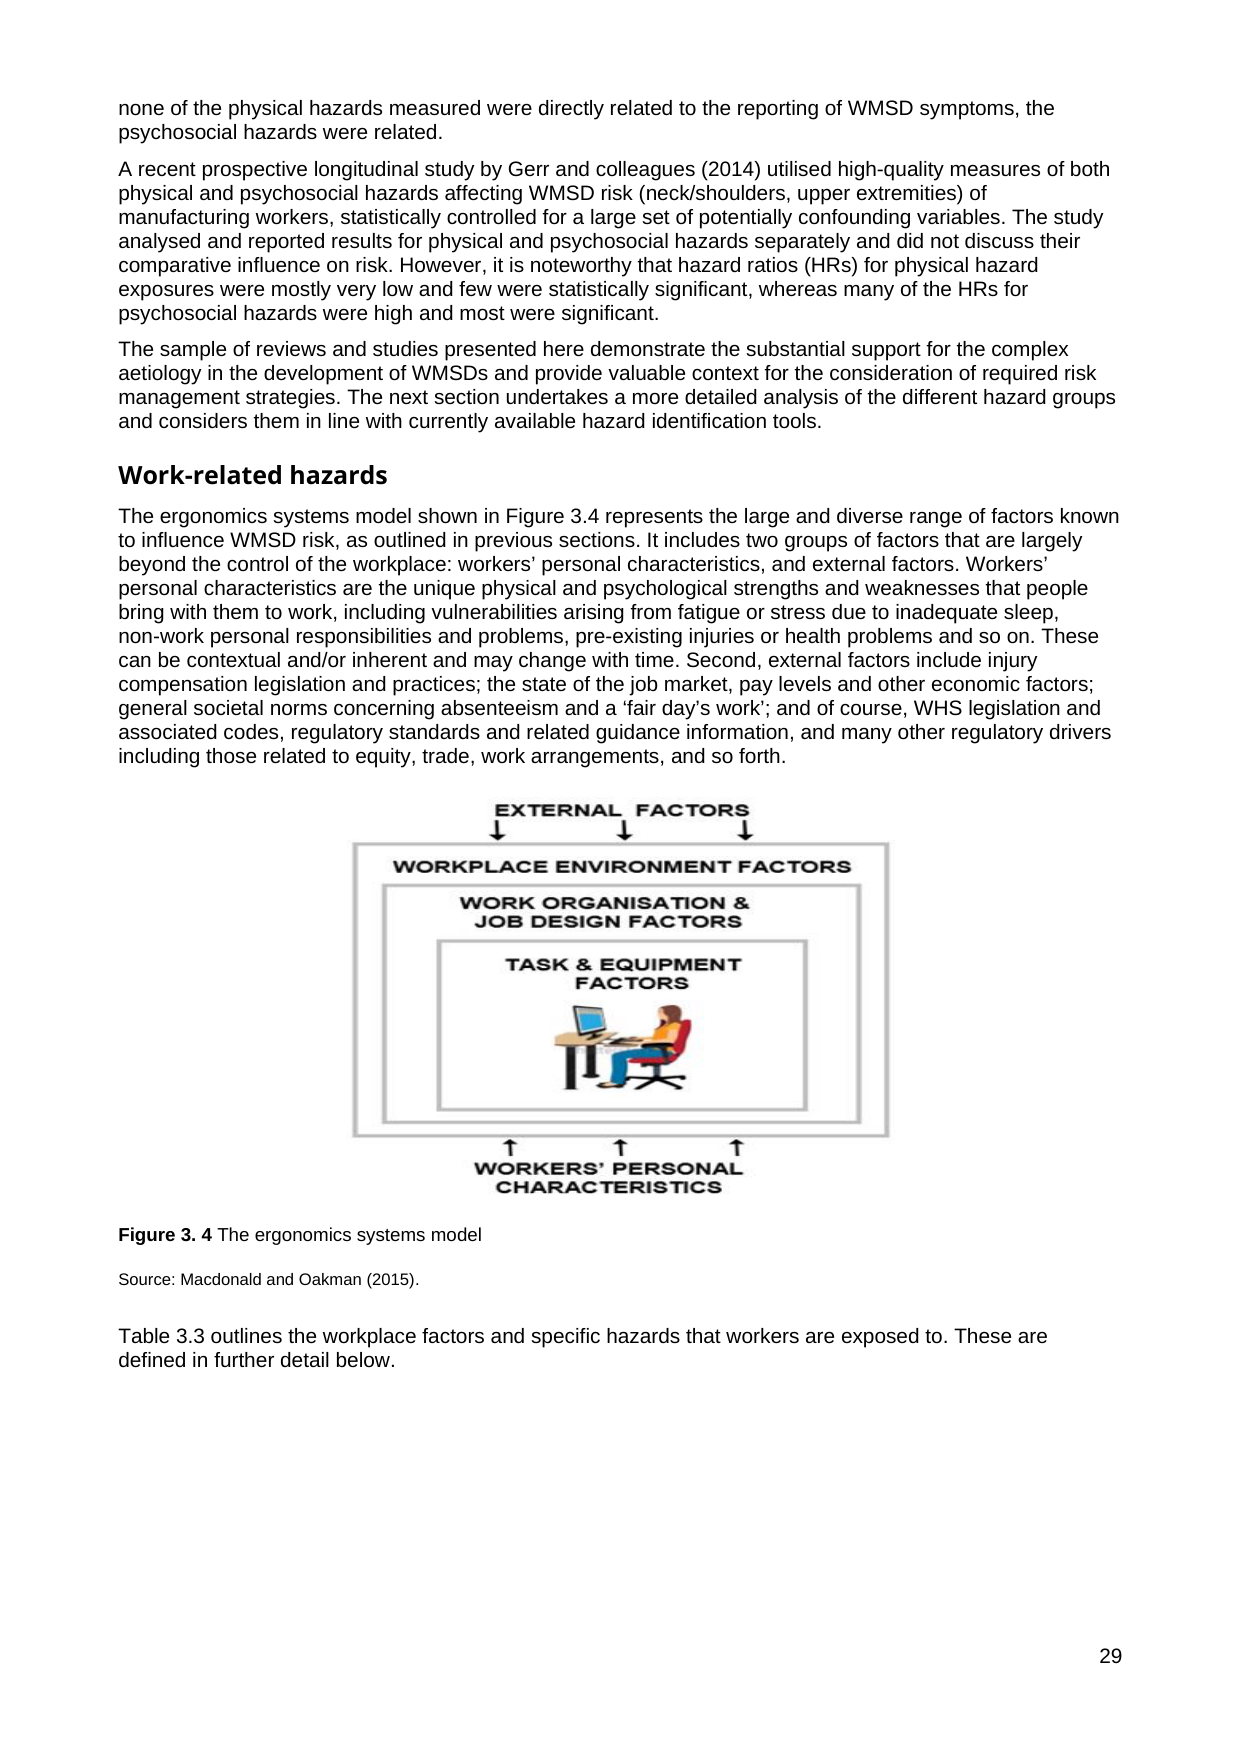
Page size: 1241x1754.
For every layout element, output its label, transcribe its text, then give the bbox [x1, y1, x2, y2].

text Table 3.3 outlines the workplace factors and specific hazards that workers are exposed to. These are defined in further detail below. [118, 1324, 1122, 1372]
text The sample of reviews and studies presented here demonstrate the substantial support for the complex aetiology in the development of WMSDs and provide valuable context for the consideration of required risk management strategies. The next section undertakes a more detailed analysis of the different hazard groups and considers them in line with currently available hazard identification tools. [118, 337, 1122, 433]
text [118, 96, 1122, 144]
text A recent prospective longitudinal study by Gerr and colleagues (2014) utilised high-quality measures of both physical and psychosocial hazards affecting WMSD risk (neck/shoulders, upper extremities) of manufacturing workers, statistically controlled for a large set of potentially confounding variables. The study analysed and reported results for physical and psychosocial hazards separately and did not discuss their comparative influence on risk. However, it is noteworthy that hazard ratios (HRs) for physical hazard exposures were mostly very low and few were statistically significant, whereas many of the HRs for psychosocial hazards were high and most were significant. [118, 157, 1122, 324]
text Figure 3. 4 The ergonomics systems model [118, 1224, 1122, 1245]
subtitle Work-related hazards [118, 458, 1122, 492]
text The ergonomics systems model shown in Figure 3.4 represents the large and diverse range of factors known to influence WMSD risk, as outlined in previous sections. It includes two groups of factors that are largely beyond the control of the workplace: workers’ personal characteristics, and external factors. Workers’ personal characteristics are the unique physical and psychological strengths and weaknesses that people bring with them to work, including vulnerabilities arising from fatigue or stress due to inadequate sleep, non-work personal responsibilities and problems, pre-existing injuries or health problems and so on. These can be contextual and/or inherent and may change with time. Second, external factors include injury compensation legislation and practices; the state of the job market, pay levels and other economic factors; general societal norms concerning absenteeism and a ‘fair day’s work’; and of course, WHS legislation and associated codes, regulatory standards and related guidance information, and many other regulatory drivers including those related to equity, trade, work arrangements, and so forth. [118, 504, 1122, 768]
picture [322, 780, 918, 1212]
text Source: Macdonald and Oakman (2015). [118, 1270, 1122, 1289]
